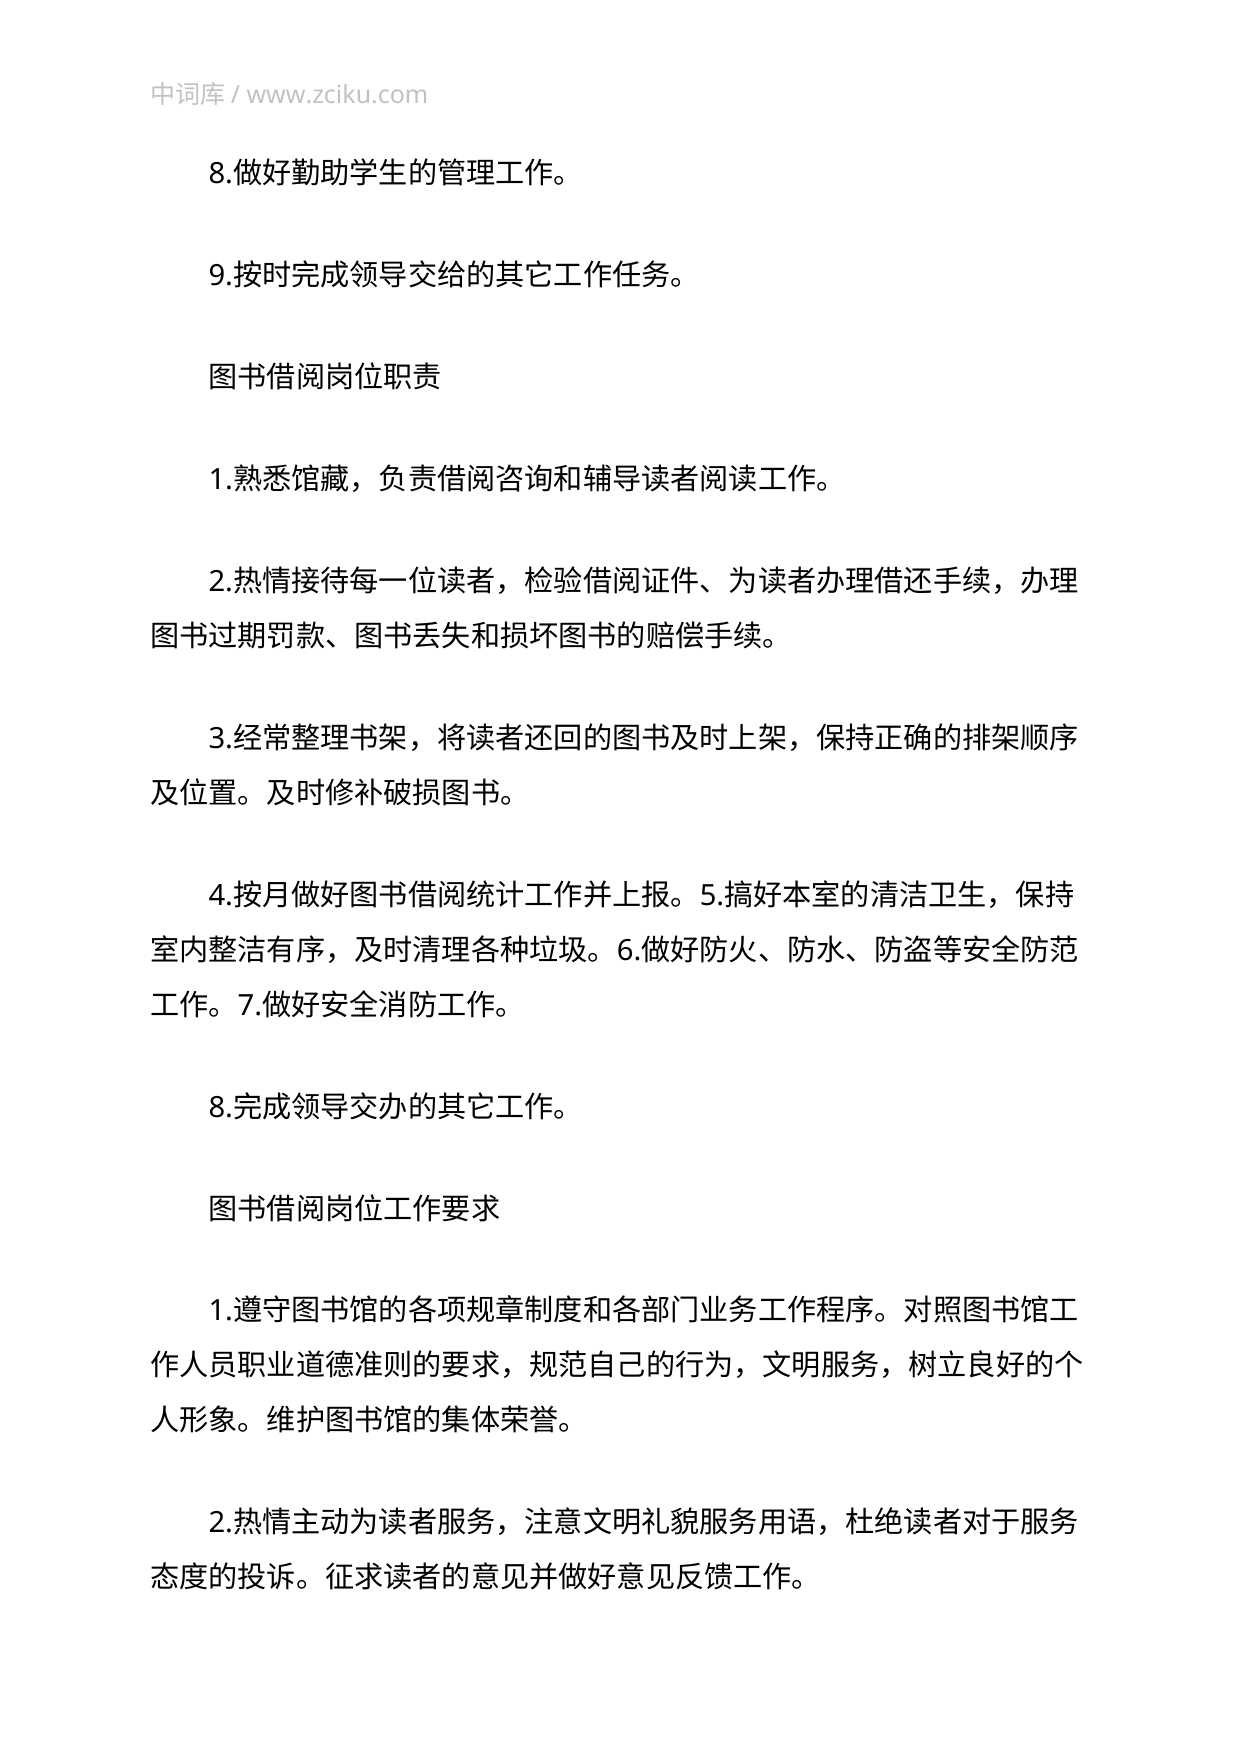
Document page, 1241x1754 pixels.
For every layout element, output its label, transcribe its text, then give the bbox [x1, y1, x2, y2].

text 8.完成领导交办的其它工作。 [150, 1083, 1090, 1126]
text 图书借阅岗位职责 [150, 354, 1090, 396]
text 4.按月做好图书借阅统计工作并上报。5.搞好本室的清洁卫生，保持室内整洁有序，及时清理各种垃圾。6.做好防火、防水、防盗等安全防范工作。7.做好安全消防工作。 [150, 871, 1090, 1024]
text 2.热情接待每一位读者，检验借阅证件、为读者办理借还手续，办理图书过期罚款、图书丢失和损坏图书的赔偿手续。 [150, 558, 1090, 655]
text 2.热情主动为读者服务，注意文明礼貌服务用语，杜绝读者对于服务态度的投诉。征求读者的意见并做好意见反馈工作。 [150, 1499, 1090, 1596]
text 1.遵守图书馆的各项规章制度和各部门业务工作程序。对照图书馆工作人员职业道德准则的要求，规范自己的行为，文明服务，树立良好的个人形象。维护图书馆的集体荣誉。 [150, 1287, 1090, 1439]
text 图书借阅岗位工作要求 [150, 1185, 1090, 1227]
text 9.按时完成领导交给的其它工作任务。 [150, 252, 1090, 294]
text 1.熟悉馆藏，负责借阅咨询和辅导读者阅读工作。 [150, 456, 1090, 498]
text 8.做好勤助学生的管理工作。 [150, 150, 1090, 192]
text 3.经常整理书架，将读者还回的图书及时上架，保持正确的排架顺序及位置。及时修补破损图书。 [150, 714, 1090, 812]
